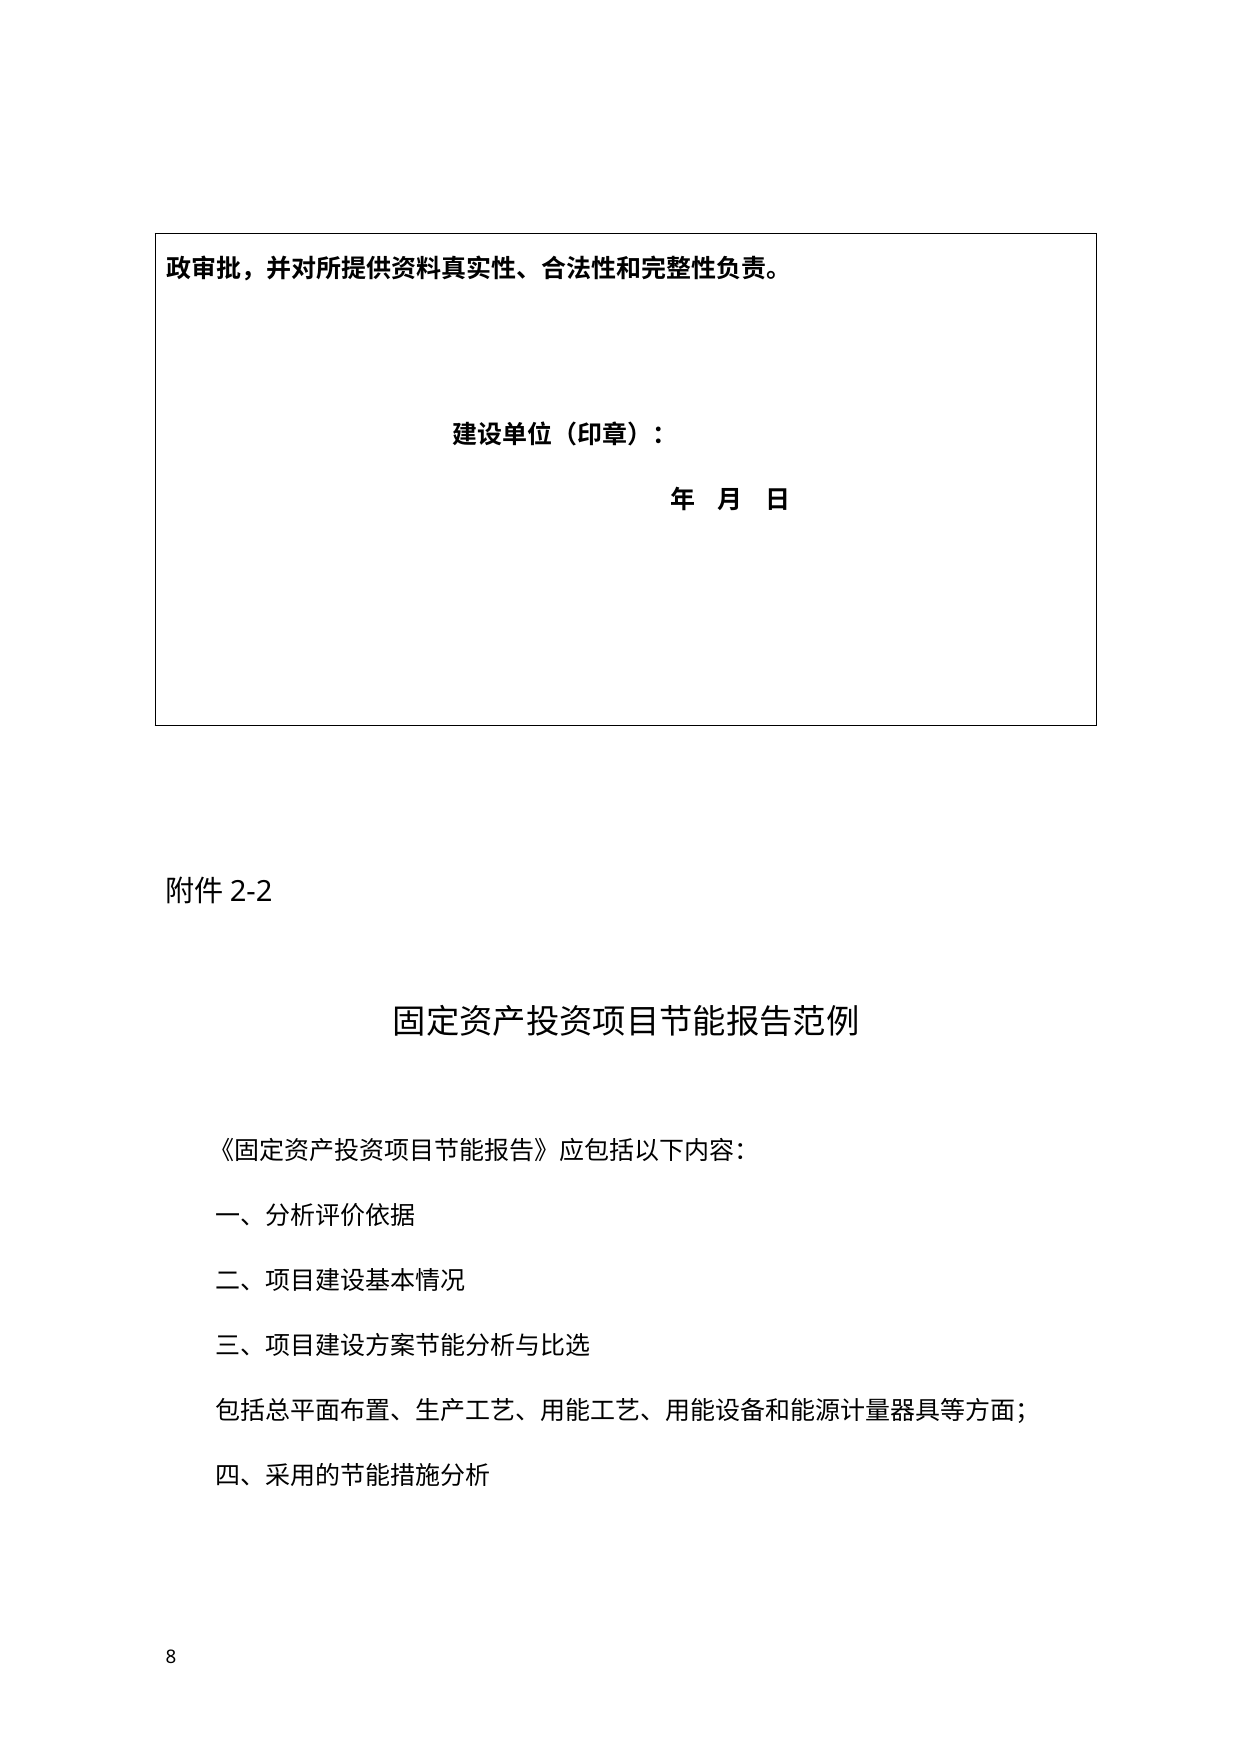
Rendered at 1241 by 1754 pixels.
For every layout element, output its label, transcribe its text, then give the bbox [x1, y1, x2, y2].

text 四、采用的节能措施分析 [215, 1441, 1087, 1506]
text 附件2-2 [165, 856, 1087, 921]
text 一、分析评价依据 [165, 1181, 1087, 1246]
text 《固定资产投资项目节能报告》应包括以下内容： [209, 1116, 1087, 1181]
text 包括总平面布置、生产工艺、用能工艺、用能设备和能源计量器具等方面； [215, 1376, 1087, 1441]
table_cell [156, 234, 1096, 725]
text 二、项目建设基本情况 [165, 1246, 1087, 1311]
text 三、项目建设方案节能分析与比选 [215, 1311, 1087, 1376]
text 固定资产投资项目节能报告范例 [165, 986, 1087, 1051]
